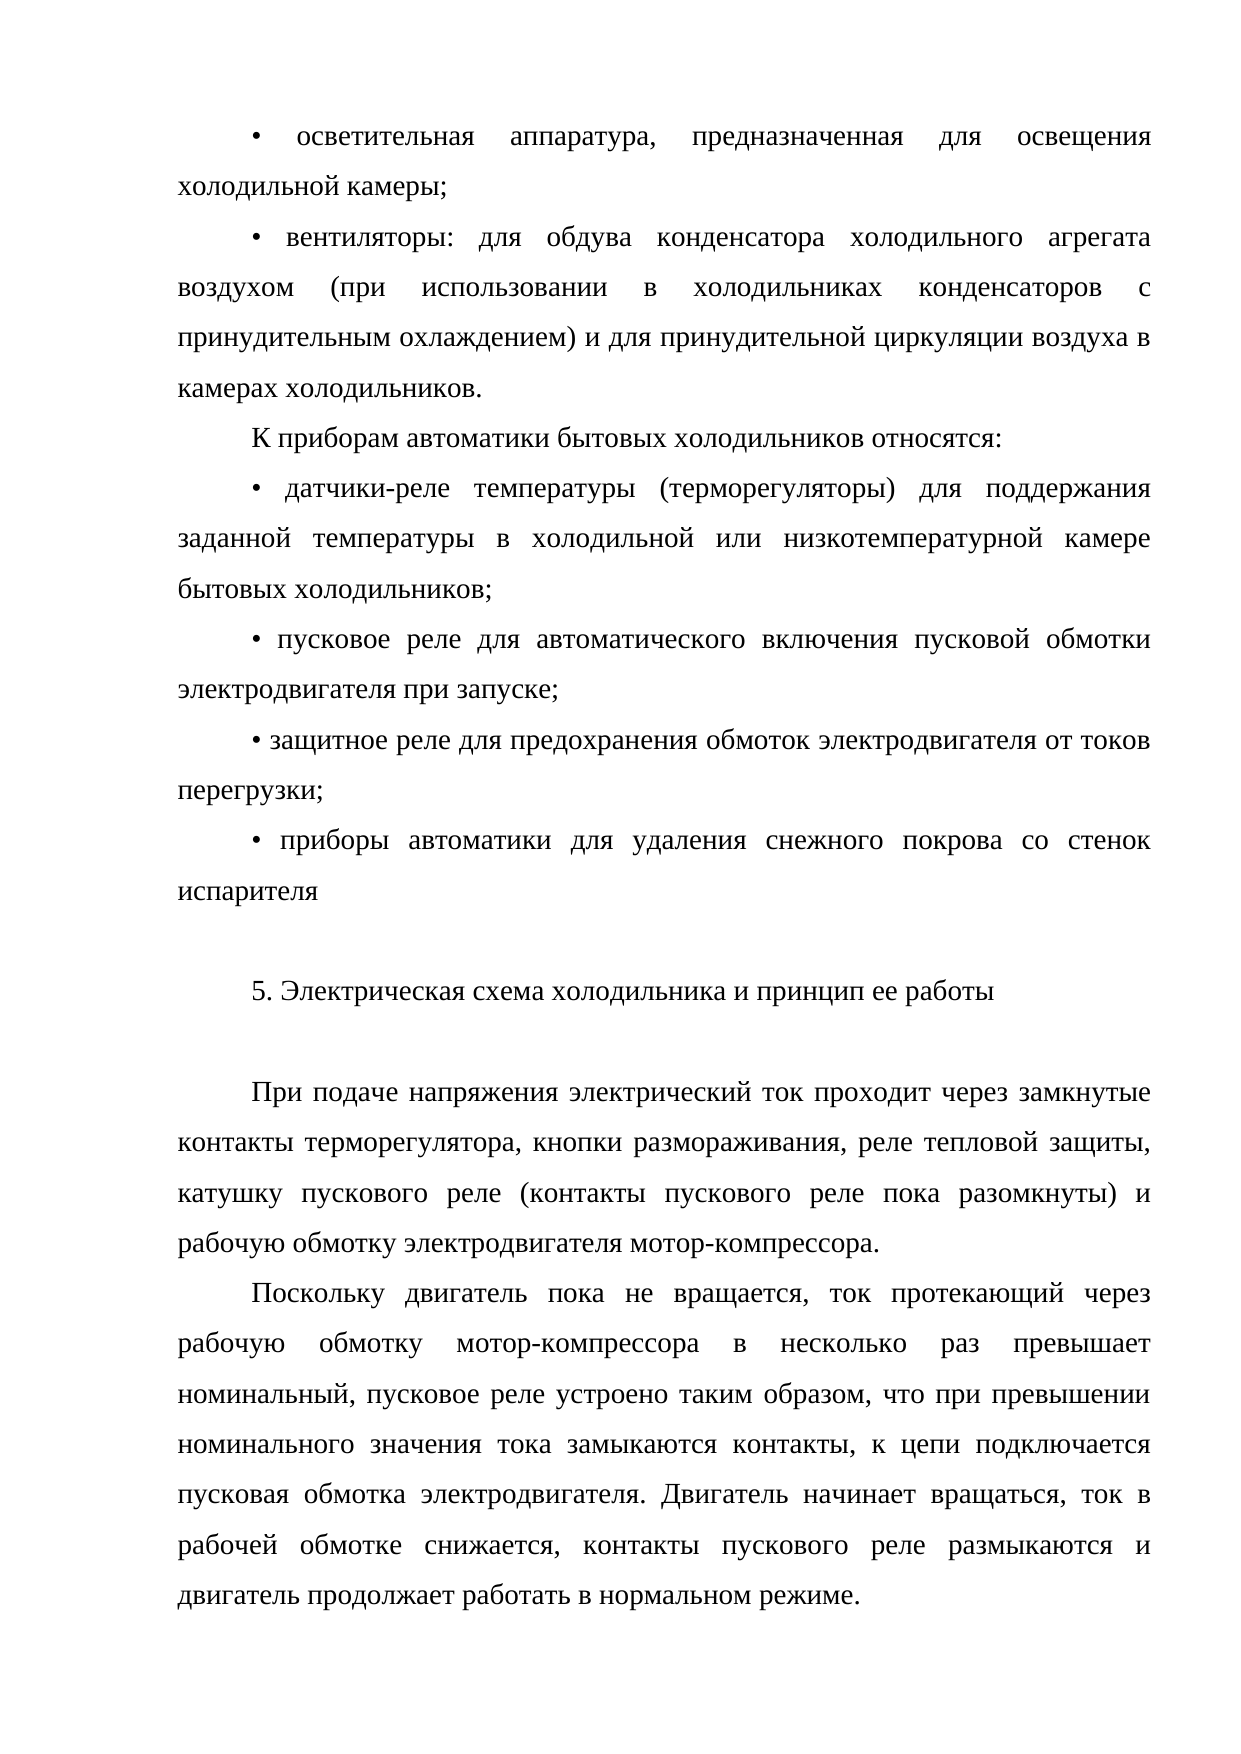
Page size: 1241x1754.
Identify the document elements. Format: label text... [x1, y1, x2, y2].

text Поскольку двигатель пока не вращается, ток протекающий через рабочую обмотку мотор-компрессора в несколько раз превышает номинальный, пусковое реле устроено таким образом, что при превышении номинального значения тока замыкаются контакты, к цепи подключается пусковая обмотка электродвигателя. Двигатель начинает вращаться, ток в рабочей обмотке снижается, контакты пускового реле размыкаются и двигатель продолжает работать в нормальном режиме. [177, 1275, 1152, 1611]
text • вентиляторы: для обдува конденсатора холодильного агрегата воздухом (при использовании в холодильниках конденсаторов с принудительным охлаждением) и для принудительной циркуляции воздуха в камерах холодильников. [177, 219, 1152, 403]
text При подаче напряжения электрический ток проходит через замкнутые контакты терморегулятора, кнопки размораживания, реле тепловой защиты, катушку пускового реле (контакты пускового реле пока разомкнуты) и рабочую обмотку электродвигателя мотор-компрессора. [177, 1074, 1152, 1258]
text • приборы автоматики для удаления снежного покрова со стенок испарителя [177, 822, 1152, 906]
text К приборам автоматики бытовых холодильников относятся: [177, 420, 1152, 453]
text • пусковое реле для автоматического включения пусковой обмотки электродвигателя при запуске; [177, 621, 1152, 705]
text • датчики-реле температуры (терморегуляторы) для поддержания заданной температуры в холодильной или низкотемпературной камере бытовых холодильников; [177, 470, 1152, 604]
text • защитное реле для предохранения обмоток электродвигателя от токов перегрузки; [177, 722, 1152, 806]
text 5. Электрическая схема холодильника и принцип ее работы [177, 973, 1152, 1007]
text • осветительная аппаратура, предназначенная для освещения холодильной камеры; [177, 118, 1152, 202]
